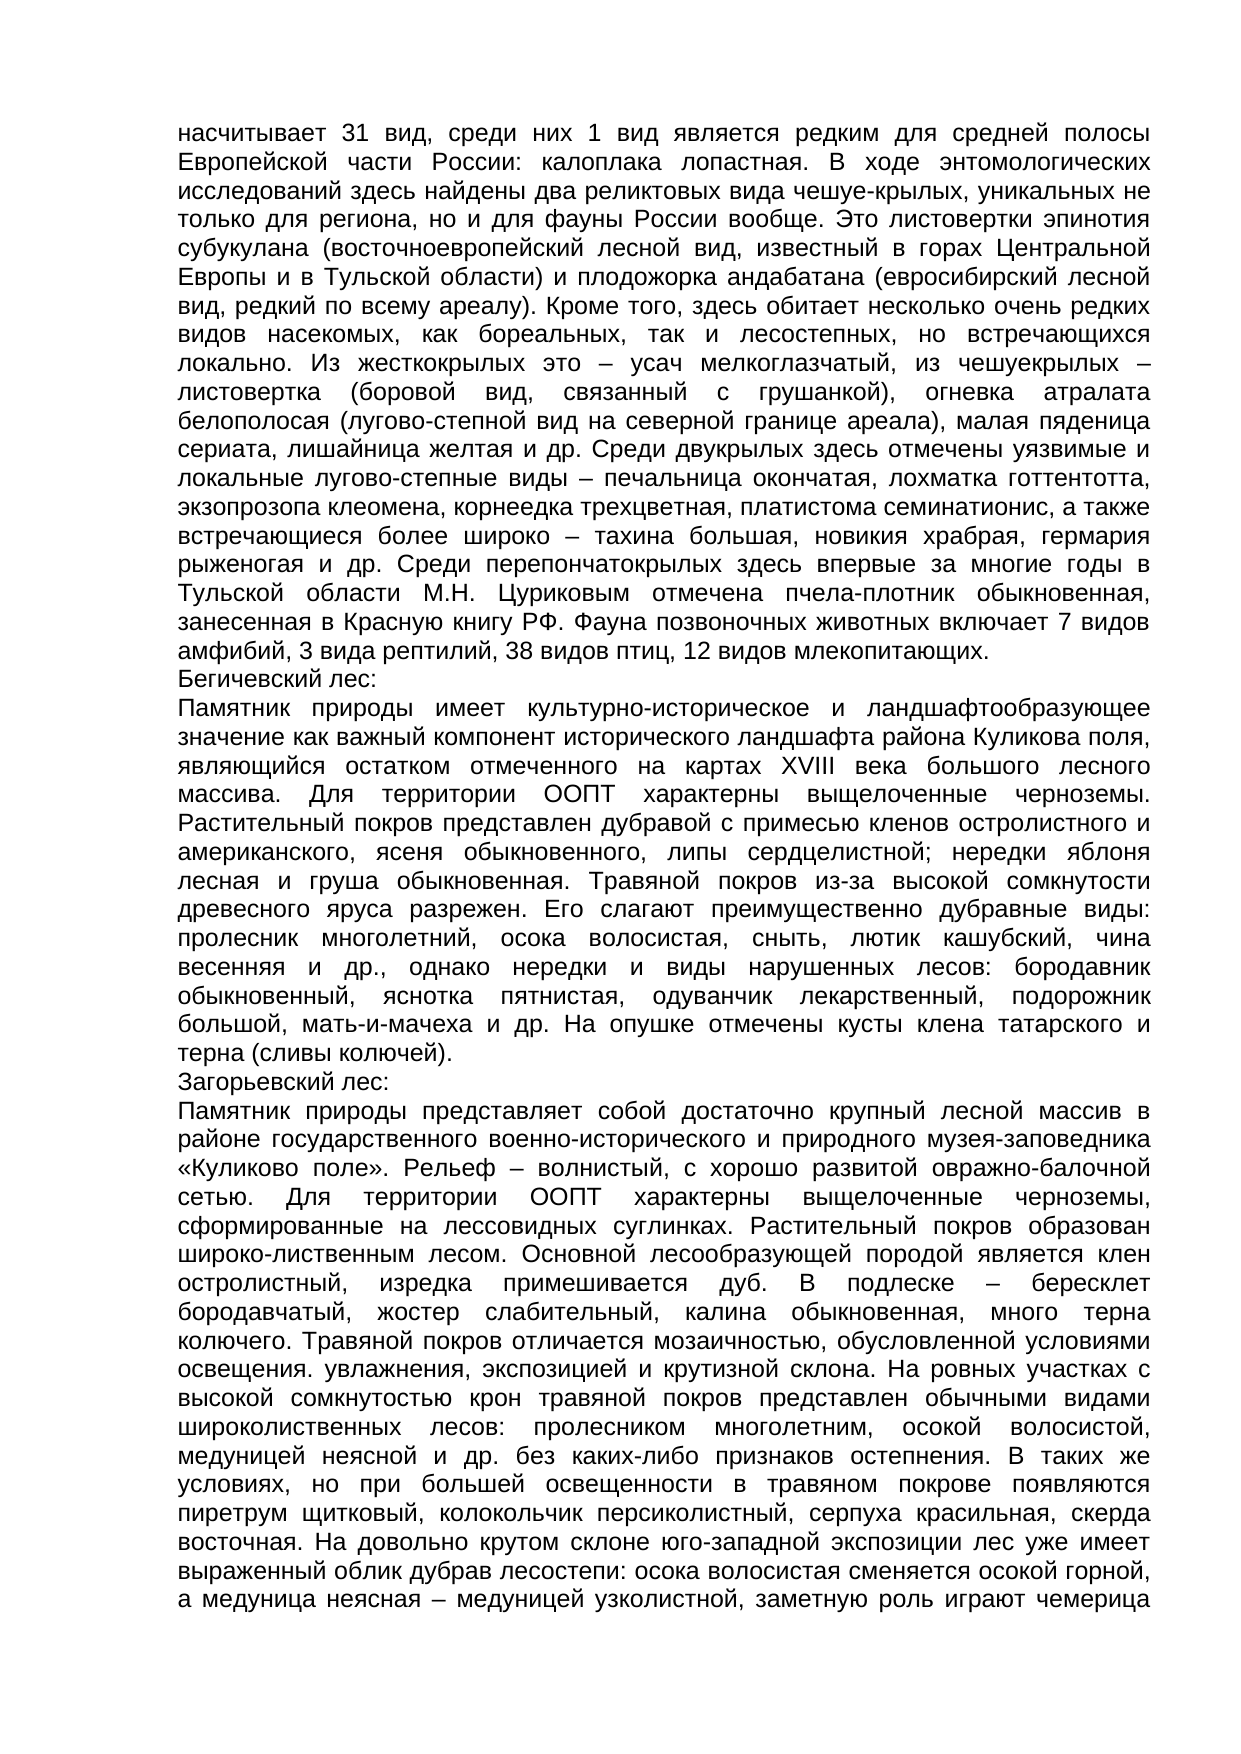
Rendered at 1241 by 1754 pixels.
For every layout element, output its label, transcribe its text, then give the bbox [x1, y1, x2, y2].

text Памятник природы имеет культурно-историческое и ландшафтообразующее значение как важный компонент исторического ландшафта района Куликова поля, являющийся остатком отмеченного на картах XVIII века большого лесного массива. Для территории ООПТ характерны выщелоченные черноземы. Растительный покров представлен дубравой с примесью кленов остролистного и американского, ясеня обыкновенного, липы сердцелистной; нередки яблоня лесная и груша обыкновенная. Травяной покров из-за высокой сомкнутости древесного яруса разрежен. Его слагают преимущественно дубравные виды: пролесник многолетний, осока волосистая, сныть, лютик кашубский, чина весенняя и др., однако нередки и виды нарушенных лесов: бородавник обыкновенный, яснотка пятнистая, одуванчик лекарственный, подорожник большой, мать-и-мачеха и др. На опушке отмечены кусты клена татарского и терна (сливы колючей). [177, 693, 1152, 1067]
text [177, 1096, 1152, 1613]
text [177, 118, 1152, 664]
text Загорьевский лес: [177, 1067, 1152, 1096]
text Бегичевский лес: [177, 664, 1152, 693]
